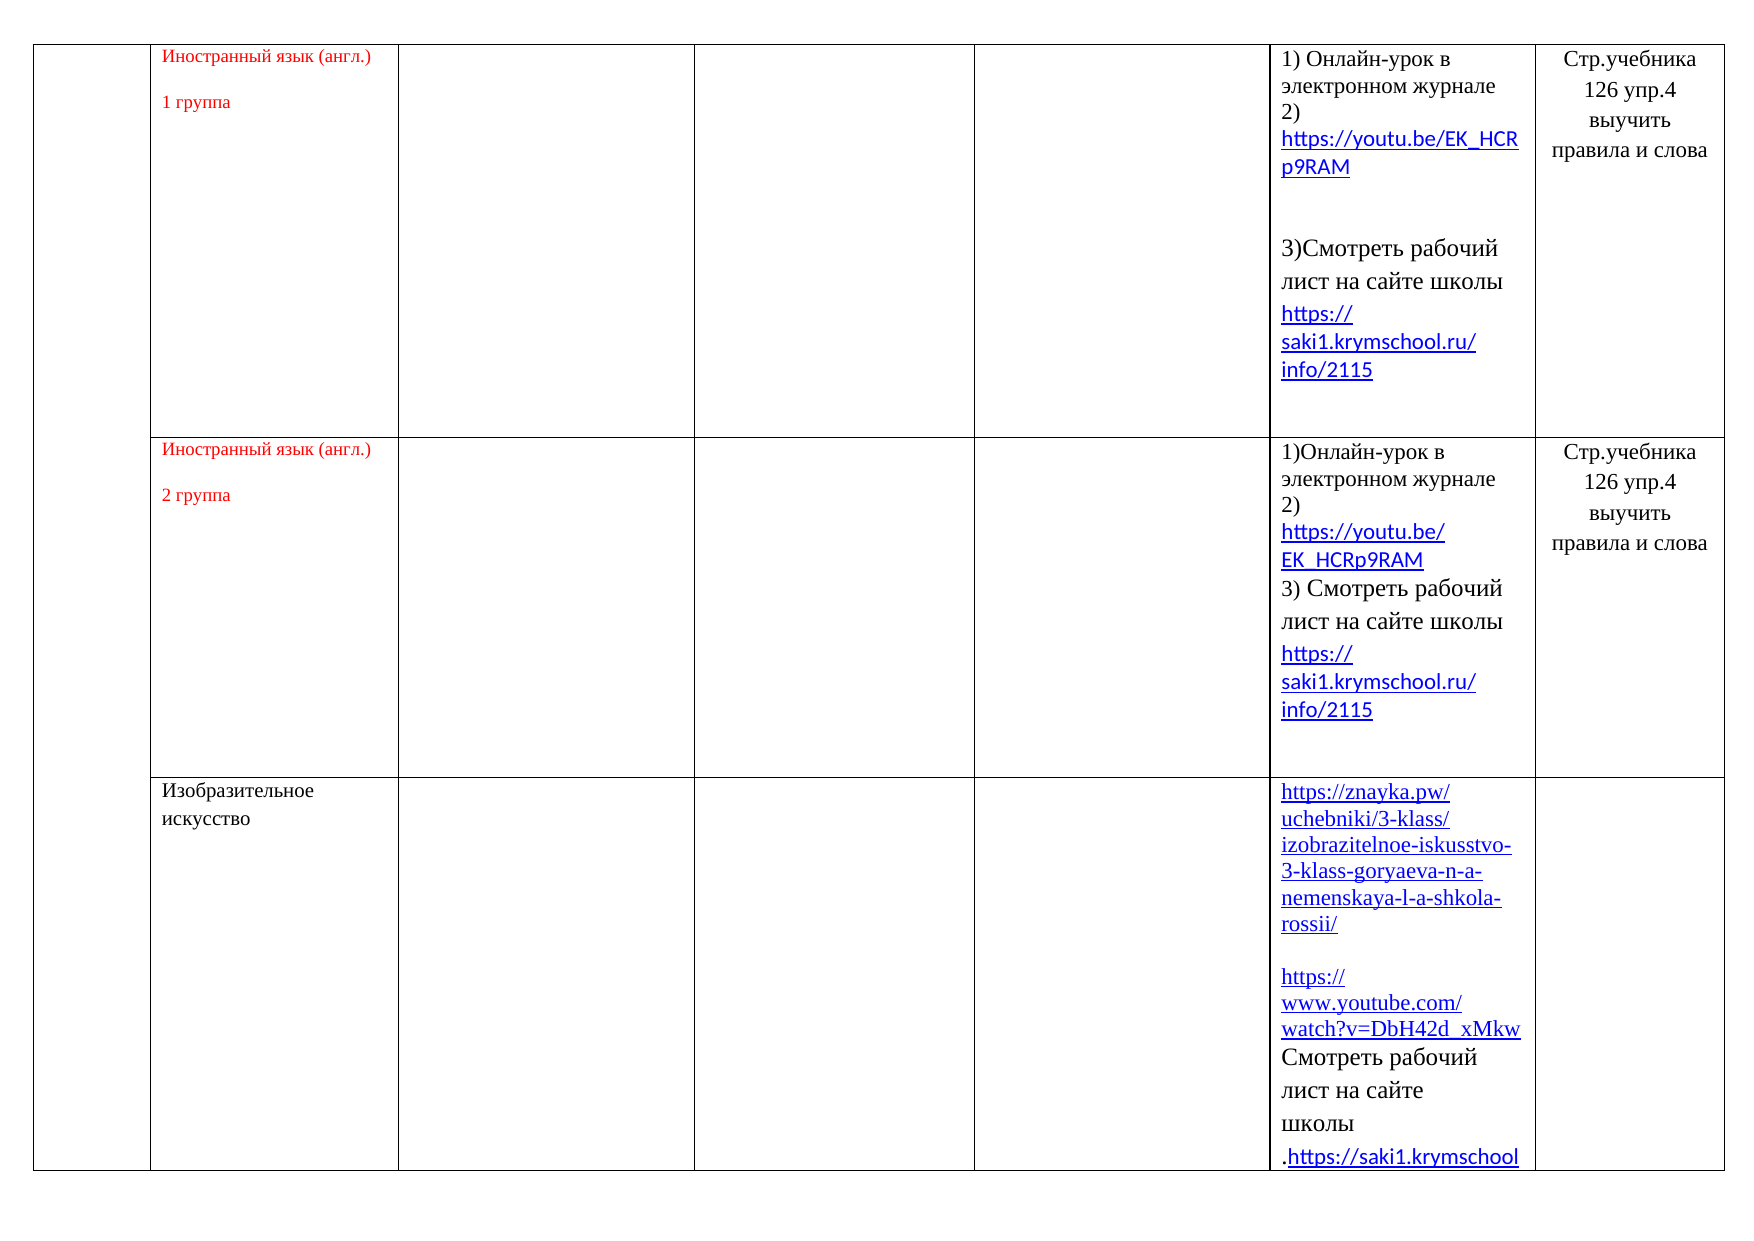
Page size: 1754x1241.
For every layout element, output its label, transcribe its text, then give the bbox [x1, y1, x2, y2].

table_cell [399, 438, 694, 777]
table_cell Стр.учебника 126 упр.4 выучить правила и слова [1536, 45, 1724, 437]
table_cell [1271, 778, 1535, 1170]
table_cell [975, 438, 1269, 777]
table_cell [695, 778, 974, 1170]
table_cell 1)Онлайн-урок в электронном журнале 2) https://youtu.be/EK_HCRp9RAM 3) Смотреть рабочий лист на сайте школы https://saki1.krymschool.ru/info/2115 [1271, 438, 1535, 777]
table_cell [1536, 778, 1724, 1170]
table_cell Стр.учебника 126 упр.4 выучить правила и слова [1536, 438, 1724, 777]
table_cell [975, 778, 1269, 1170]
table_cell [975, 45, 1269, 437]
table_cell Иностранный язык (англ.) 2 группа [151, 438, 398, 777]
table_cell [695, 45, 974, 437]
table_cell [399, 45, 694, 437]
table_cell Иностранный язык (англ.) 1 группа [151, 45, 398, 437]
table_cell [399, 778, 694, 1170]
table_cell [151, 778, 398, 1170]
table_cell [695, 438, 974, 777]
table_cell 1) Онлайн-урок в электронном журнале 2) https://youtu.be/EK_HCRp9RAM 3)Смотреть рабочий лист на сайте школы https://saki1.krymschool.ru/info/2115 [1271, 45, 1535, 437]
